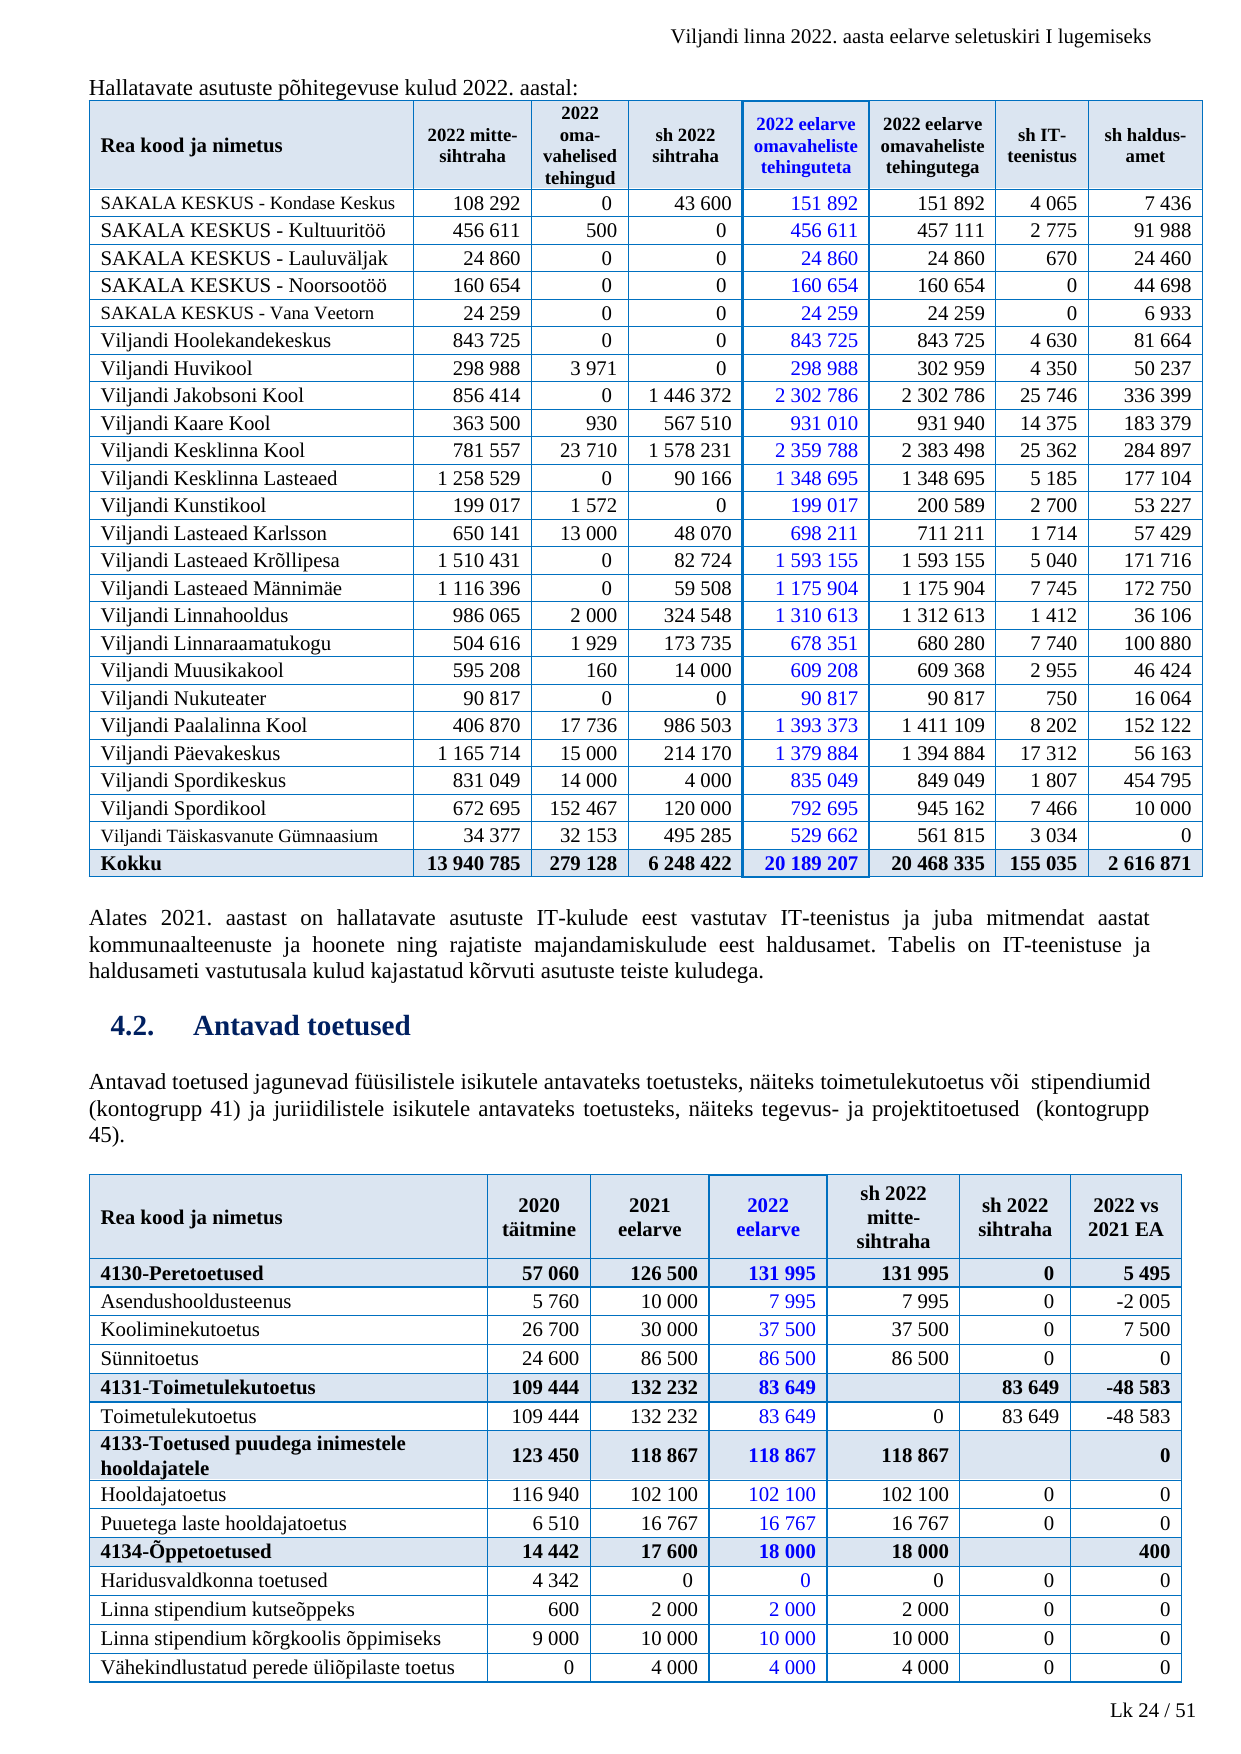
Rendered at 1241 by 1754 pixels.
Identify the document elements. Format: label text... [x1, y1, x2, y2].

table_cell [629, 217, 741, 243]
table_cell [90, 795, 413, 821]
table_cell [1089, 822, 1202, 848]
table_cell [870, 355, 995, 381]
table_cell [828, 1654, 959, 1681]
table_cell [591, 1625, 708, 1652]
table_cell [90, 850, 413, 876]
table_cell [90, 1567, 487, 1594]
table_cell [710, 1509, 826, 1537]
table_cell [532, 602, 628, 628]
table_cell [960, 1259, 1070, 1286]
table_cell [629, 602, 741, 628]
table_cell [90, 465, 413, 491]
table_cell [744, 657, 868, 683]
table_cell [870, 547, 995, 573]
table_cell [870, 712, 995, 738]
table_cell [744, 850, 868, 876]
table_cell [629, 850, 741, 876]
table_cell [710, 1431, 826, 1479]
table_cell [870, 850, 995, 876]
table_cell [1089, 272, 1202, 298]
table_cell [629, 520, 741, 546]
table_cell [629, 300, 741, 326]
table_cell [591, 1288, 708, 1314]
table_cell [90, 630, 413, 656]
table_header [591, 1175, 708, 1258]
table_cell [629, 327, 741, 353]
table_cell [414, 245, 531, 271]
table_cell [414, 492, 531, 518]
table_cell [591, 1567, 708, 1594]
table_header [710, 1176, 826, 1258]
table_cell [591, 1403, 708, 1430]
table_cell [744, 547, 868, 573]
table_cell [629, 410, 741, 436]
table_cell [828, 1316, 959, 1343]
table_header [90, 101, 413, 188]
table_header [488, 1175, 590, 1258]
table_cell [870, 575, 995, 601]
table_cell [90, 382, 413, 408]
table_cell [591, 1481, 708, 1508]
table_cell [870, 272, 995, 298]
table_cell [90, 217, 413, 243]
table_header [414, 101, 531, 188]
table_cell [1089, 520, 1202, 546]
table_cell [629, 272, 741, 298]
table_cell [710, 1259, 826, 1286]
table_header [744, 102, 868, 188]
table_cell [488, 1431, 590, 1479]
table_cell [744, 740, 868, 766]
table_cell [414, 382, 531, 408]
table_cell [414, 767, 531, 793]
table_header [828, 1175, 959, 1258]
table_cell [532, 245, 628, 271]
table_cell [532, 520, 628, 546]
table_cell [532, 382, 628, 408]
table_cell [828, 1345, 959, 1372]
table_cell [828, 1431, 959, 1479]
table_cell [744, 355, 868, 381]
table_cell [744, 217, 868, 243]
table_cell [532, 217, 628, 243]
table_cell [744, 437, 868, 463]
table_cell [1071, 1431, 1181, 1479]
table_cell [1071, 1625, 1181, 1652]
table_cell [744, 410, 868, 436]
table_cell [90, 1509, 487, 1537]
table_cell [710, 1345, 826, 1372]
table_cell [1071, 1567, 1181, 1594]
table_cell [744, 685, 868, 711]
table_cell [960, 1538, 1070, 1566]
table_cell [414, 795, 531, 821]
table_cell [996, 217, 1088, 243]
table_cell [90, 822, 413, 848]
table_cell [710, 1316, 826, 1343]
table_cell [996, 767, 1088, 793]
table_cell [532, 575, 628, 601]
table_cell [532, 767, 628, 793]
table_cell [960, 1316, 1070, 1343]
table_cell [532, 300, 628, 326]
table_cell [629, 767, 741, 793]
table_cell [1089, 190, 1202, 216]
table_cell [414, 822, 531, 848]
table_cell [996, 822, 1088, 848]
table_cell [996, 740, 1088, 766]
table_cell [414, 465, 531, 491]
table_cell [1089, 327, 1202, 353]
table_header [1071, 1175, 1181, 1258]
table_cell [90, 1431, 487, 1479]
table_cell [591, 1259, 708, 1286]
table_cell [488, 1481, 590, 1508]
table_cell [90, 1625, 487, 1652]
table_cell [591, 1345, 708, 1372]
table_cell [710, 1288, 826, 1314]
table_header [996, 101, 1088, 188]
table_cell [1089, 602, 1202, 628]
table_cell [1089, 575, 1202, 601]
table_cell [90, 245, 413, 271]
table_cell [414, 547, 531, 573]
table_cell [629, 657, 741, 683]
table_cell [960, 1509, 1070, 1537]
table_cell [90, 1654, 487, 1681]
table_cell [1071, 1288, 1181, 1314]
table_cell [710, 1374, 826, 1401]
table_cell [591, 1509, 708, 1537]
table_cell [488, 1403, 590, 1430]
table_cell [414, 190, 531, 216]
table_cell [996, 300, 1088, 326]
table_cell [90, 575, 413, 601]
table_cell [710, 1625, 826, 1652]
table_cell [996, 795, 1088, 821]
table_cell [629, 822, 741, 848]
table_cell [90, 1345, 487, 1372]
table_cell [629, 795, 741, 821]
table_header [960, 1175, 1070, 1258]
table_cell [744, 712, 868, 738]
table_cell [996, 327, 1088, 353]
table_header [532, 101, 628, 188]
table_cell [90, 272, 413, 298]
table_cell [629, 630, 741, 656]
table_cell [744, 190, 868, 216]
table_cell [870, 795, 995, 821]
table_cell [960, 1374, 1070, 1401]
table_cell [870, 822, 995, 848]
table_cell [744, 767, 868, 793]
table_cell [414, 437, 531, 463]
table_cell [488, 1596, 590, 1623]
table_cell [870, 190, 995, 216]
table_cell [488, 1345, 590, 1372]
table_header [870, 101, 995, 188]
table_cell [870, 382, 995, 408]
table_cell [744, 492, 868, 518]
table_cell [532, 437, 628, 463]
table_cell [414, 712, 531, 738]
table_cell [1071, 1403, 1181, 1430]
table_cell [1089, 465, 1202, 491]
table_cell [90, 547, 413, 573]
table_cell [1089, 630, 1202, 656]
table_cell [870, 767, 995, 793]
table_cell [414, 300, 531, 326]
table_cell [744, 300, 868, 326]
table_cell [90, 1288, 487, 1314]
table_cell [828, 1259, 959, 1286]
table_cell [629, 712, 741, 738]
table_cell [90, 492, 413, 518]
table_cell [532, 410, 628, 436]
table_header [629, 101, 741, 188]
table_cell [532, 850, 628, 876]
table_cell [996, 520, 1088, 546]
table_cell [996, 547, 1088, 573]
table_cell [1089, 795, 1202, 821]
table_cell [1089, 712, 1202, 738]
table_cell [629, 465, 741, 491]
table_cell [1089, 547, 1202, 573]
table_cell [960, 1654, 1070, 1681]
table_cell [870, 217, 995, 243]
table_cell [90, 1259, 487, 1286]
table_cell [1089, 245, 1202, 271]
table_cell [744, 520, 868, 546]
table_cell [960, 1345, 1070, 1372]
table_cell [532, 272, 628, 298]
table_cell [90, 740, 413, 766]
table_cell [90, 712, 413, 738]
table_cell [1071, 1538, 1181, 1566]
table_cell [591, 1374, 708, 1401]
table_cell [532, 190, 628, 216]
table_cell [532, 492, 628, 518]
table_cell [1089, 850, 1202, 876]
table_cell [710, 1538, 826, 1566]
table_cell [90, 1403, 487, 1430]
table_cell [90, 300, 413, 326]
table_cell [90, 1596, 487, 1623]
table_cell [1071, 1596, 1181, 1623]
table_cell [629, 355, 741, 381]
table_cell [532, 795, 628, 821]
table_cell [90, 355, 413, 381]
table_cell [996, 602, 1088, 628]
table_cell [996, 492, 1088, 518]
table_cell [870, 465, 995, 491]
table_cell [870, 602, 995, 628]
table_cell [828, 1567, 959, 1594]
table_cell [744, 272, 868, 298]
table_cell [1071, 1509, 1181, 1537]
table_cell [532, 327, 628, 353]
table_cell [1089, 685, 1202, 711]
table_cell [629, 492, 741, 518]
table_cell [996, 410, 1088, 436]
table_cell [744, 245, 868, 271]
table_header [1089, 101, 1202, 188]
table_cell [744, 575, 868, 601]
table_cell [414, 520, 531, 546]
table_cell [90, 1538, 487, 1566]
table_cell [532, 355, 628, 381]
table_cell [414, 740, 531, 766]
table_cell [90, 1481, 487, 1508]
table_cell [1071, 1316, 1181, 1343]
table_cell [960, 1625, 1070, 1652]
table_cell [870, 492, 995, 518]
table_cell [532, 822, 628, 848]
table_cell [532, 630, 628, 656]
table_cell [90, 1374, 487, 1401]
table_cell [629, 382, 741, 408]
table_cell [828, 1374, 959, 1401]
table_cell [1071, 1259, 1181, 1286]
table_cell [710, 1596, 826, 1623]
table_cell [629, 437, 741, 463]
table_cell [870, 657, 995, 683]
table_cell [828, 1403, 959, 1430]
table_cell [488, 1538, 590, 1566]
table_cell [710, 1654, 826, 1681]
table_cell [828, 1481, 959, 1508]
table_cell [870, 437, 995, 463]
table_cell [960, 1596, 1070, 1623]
subtitle Antavad toetused [110, 1008, 1152, 1042]
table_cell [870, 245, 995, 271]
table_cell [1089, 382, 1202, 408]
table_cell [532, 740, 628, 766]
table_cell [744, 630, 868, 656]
text Antavad toetused jagunevad füüsilistele isikutele antavateks toetusteks, näiteks toimetulekutoetus või stipendiumid (kontogrupp 41) ja juriidilistele isikutele antavateks toetusteks, näiteks tegevus- ja projektitoetused (kontogrupp 45). [89, 1068, 1152, 1147]
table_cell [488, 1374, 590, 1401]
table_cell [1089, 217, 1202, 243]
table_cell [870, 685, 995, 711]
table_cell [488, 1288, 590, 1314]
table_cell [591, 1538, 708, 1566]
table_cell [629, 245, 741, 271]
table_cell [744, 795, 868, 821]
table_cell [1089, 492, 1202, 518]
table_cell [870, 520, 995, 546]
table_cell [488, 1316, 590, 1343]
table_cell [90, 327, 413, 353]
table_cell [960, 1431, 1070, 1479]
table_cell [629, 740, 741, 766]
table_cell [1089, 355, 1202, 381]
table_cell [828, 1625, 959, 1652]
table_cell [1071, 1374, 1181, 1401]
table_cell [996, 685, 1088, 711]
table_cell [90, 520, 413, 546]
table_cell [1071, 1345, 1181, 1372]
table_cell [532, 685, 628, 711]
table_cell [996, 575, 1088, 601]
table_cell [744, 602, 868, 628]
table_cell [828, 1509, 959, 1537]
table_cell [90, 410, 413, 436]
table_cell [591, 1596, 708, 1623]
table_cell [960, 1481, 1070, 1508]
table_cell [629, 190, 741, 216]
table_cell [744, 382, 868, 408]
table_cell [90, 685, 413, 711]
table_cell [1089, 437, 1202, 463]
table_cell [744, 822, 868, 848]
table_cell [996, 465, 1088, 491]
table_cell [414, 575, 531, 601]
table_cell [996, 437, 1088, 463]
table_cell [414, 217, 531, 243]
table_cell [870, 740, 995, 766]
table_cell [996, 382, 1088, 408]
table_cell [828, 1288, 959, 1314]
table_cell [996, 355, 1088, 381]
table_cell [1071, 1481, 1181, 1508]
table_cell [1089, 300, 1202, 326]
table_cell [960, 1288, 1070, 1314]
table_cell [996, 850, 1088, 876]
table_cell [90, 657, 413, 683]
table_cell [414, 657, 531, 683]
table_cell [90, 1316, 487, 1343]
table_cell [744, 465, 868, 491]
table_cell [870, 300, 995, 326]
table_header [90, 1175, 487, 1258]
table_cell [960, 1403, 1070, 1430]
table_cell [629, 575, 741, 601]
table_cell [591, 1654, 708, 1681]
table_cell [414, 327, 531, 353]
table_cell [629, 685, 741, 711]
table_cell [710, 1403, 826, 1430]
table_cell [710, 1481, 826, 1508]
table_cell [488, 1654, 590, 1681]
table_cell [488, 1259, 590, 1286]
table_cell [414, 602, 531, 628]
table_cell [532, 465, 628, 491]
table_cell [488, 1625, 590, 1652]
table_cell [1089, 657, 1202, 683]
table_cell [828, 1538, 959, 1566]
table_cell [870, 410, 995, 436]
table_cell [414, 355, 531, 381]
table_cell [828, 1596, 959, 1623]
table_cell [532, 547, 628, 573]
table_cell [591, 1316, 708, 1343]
text Alates 2021. aastast on hallatavate asutuste IT-kulude eest vastutav IT-teenistus ja juba mitmendat aastat kommunaalteenuste ja hoonete ning rajatiste majandamiskulude eest haldusamet. Tabelis on IT-teenistuse ja haldusameti vastutusala kulud kajastatud kõrvuti asutuste teiste kuludega. [89, 904, 1152, 983]
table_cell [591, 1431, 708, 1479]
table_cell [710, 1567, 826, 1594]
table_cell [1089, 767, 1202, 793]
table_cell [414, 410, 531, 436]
text Hallatavate asutuste põhitegevuse kulud 2022. aastal: [89, 74, 1152, 100]
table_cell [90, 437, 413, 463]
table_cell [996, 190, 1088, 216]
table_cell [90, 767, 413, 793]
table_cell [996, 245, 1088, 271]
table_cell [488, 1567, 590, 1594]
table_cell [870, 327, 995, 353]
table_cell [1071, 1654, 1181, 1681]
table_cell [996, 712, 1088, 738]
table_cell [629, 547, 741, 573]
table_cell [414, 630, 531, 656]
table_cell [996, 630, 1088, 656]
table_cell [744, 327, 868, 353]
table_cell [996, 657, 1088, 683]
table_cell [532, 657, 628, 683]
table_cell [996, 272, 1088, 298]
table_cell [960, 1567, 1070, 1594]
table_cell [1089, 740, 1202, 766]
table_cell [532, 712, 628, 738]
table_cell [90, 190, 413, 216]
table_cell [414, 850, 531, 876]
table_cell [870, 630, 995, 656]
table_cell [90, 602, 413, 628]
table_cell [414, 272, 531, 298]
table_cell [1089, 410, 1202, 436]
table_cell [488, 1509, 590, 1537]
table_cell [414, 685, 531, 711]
